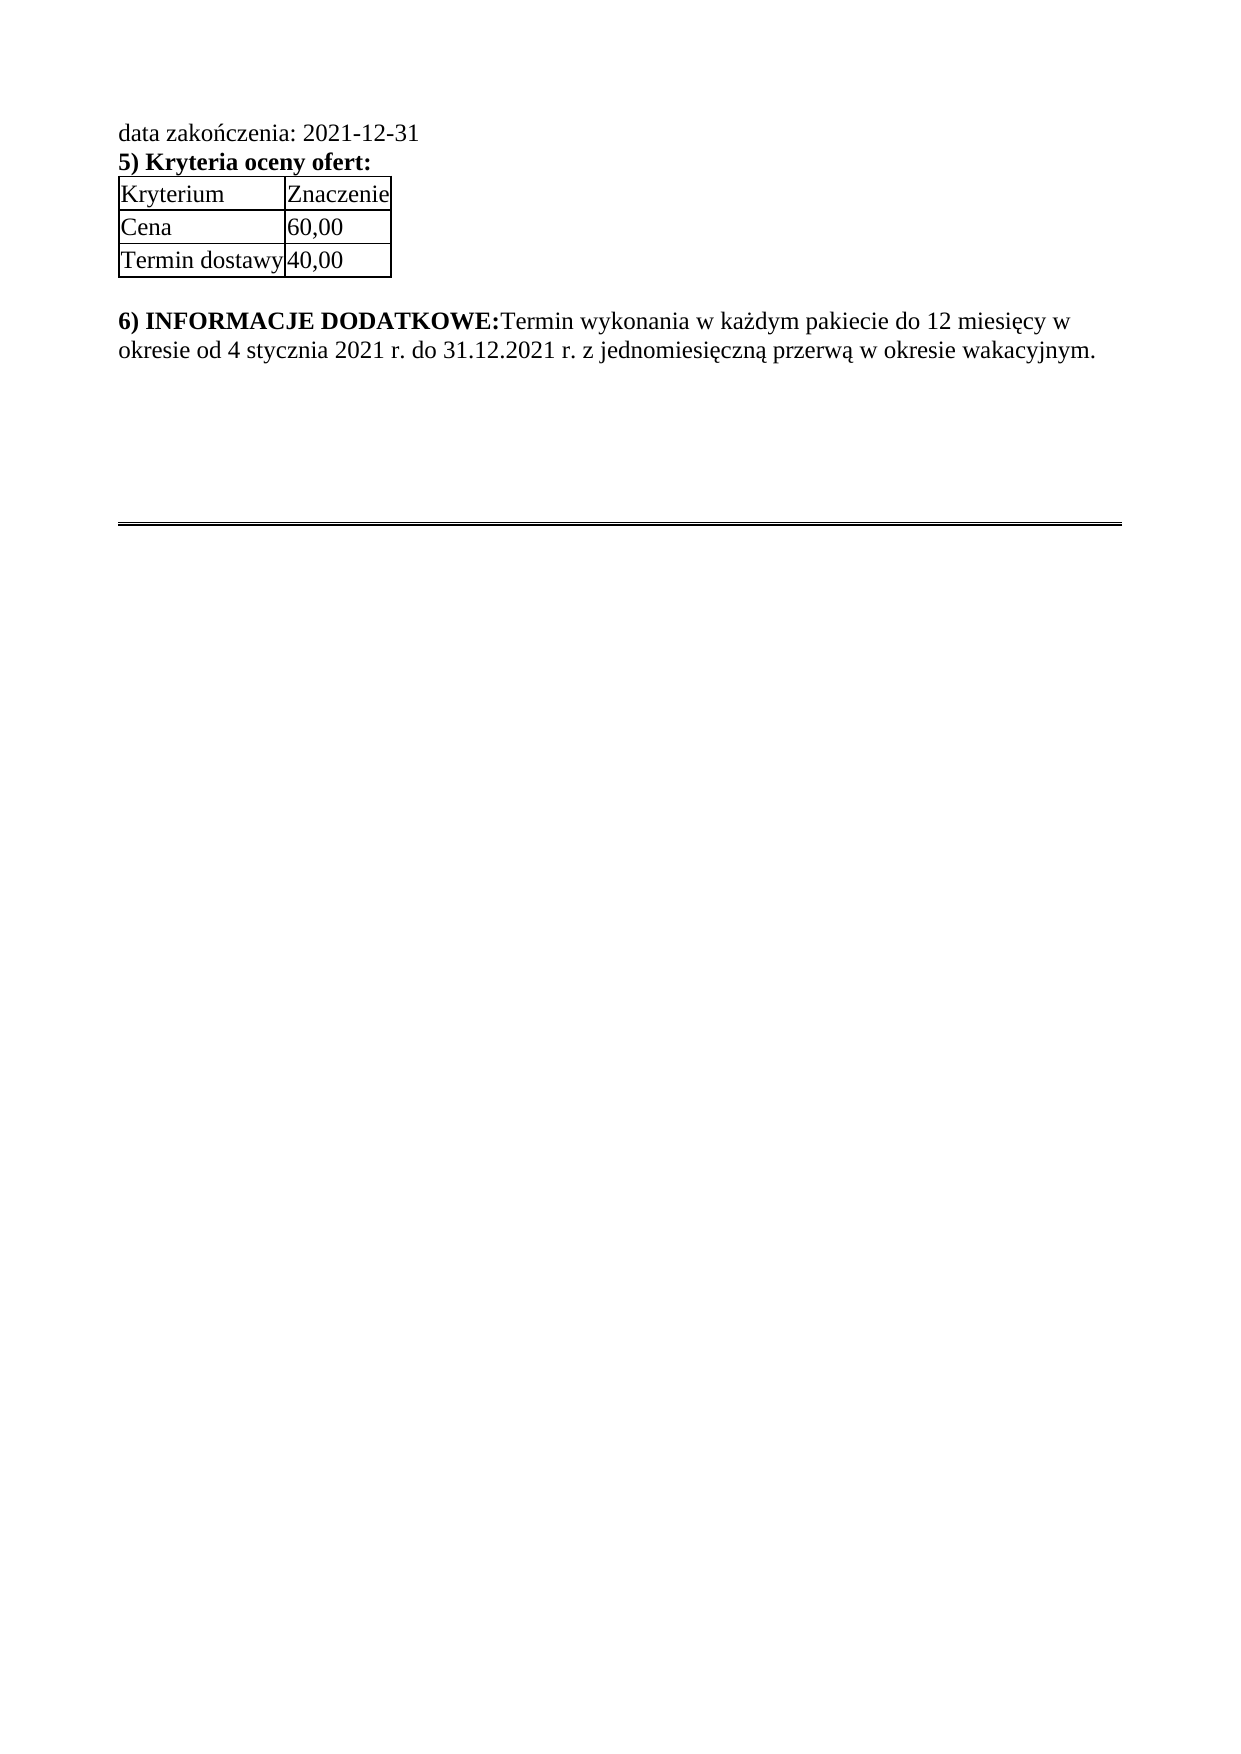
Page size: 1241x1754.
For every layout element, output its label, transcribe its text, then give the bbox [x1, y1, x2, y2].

table_cell 60,00 [286, 211, 390, 242]
table_header Kryterium [120, 177, 284, 209]
table_cell 40,00 [286, 244, 390, 276]
text 6) INFORMACJE DODATKOWE:Termin wykonania w każdym pakiecie do 12 miesięcy w okresie od 4 stycznia 2021 r. do 31.12.2021 r. z jednomiesięczną przerwą w okresie wakacyjnym. [118, 277, 1122, 392]
table_cell Cena [120, 211, 284, 242]
table_cell Termin dostawy [120, 244, 284, 276]
table_header Znaczenie [286, 177, 390, 209]
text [118, 118, 1122, 176]
